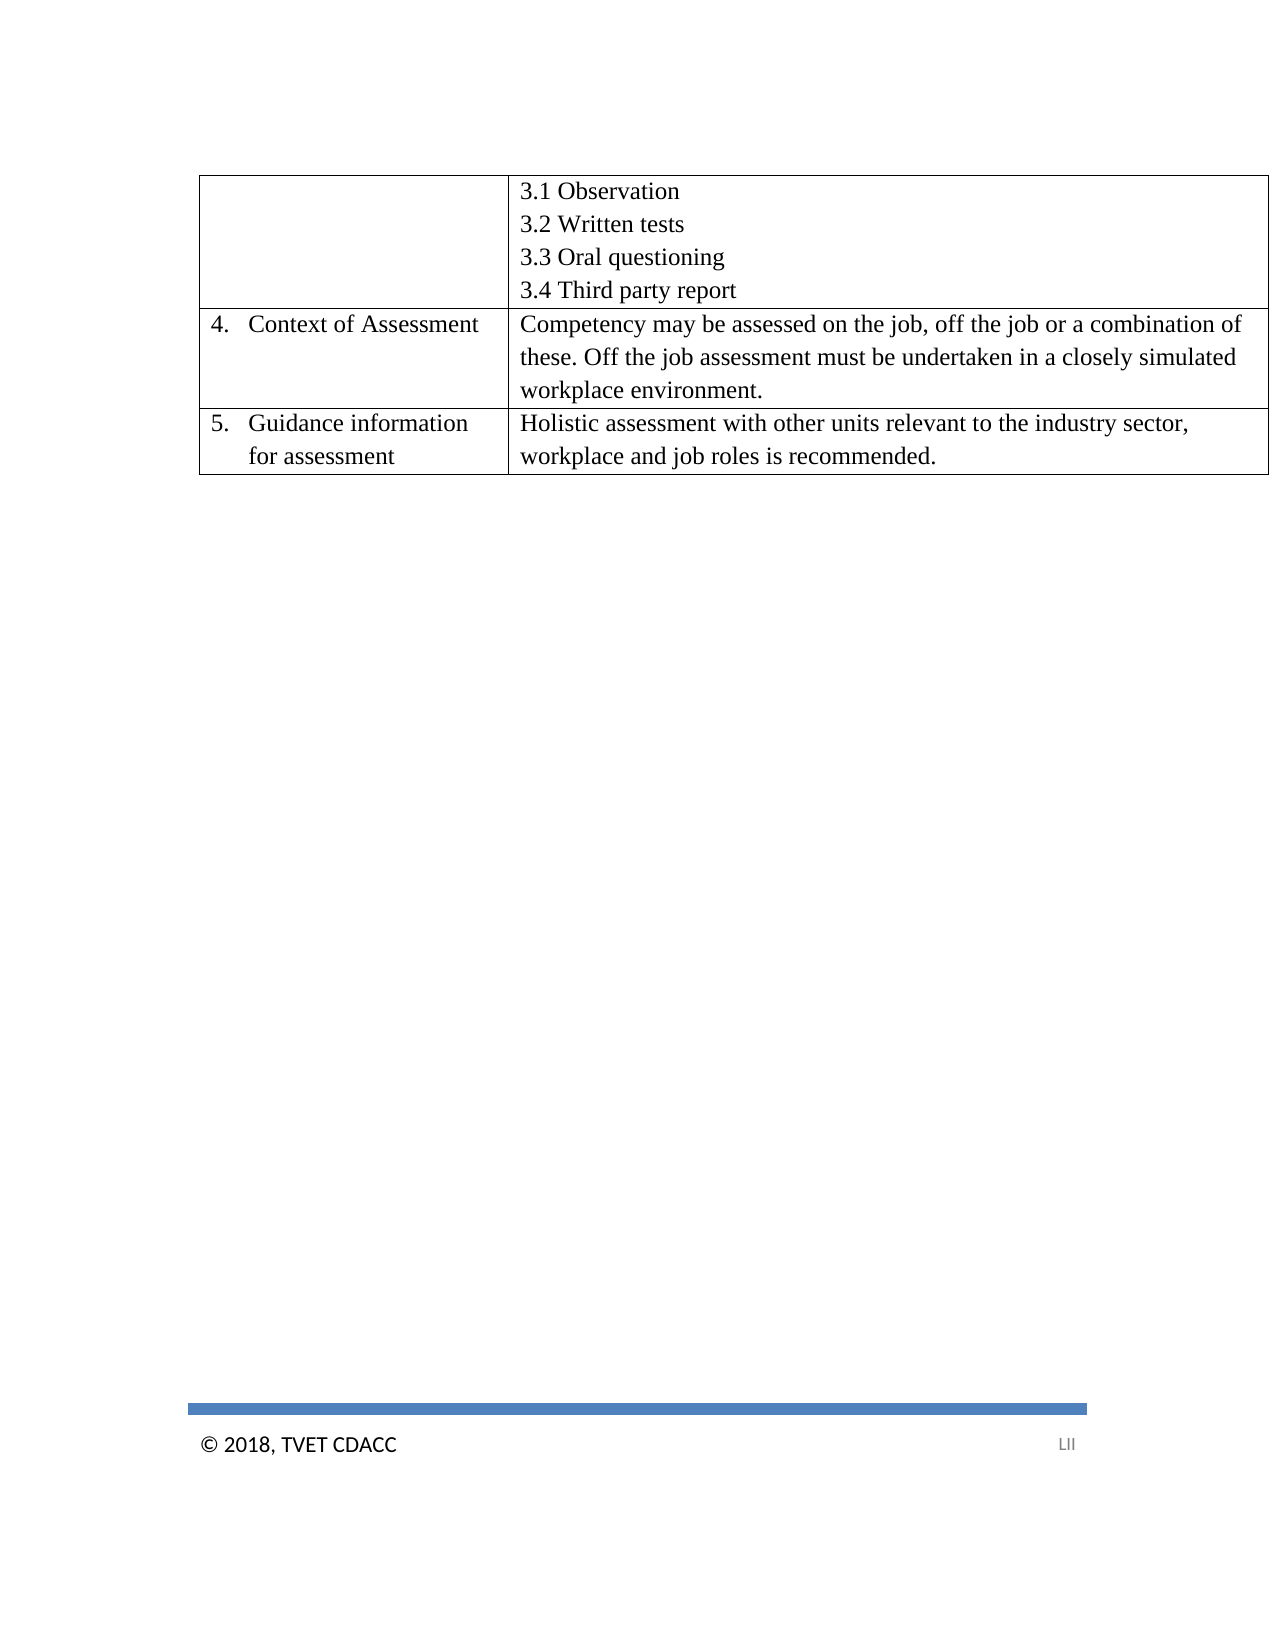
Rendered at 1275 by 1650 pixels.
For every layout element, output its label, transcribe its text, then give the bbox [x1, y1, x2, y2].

table_cell Context of Assessment [200, 309, 508, 407]
table_cell Guidance information for assessment [200, 409, 508, 474]
table_cell Holistic assessment with other units relevant to the industry sector, workplace and job roles is recommended. [509, 409, 1268, 474]
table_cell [509, 176, 1268, 308]
table_cell Competency may be assessed on the job, off the job or a combination of these. Off the job assessment must be undertaken in a closely simulated workplace environment. [509, 309, 1268, 407]
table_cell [200, 176, 508, 308]
